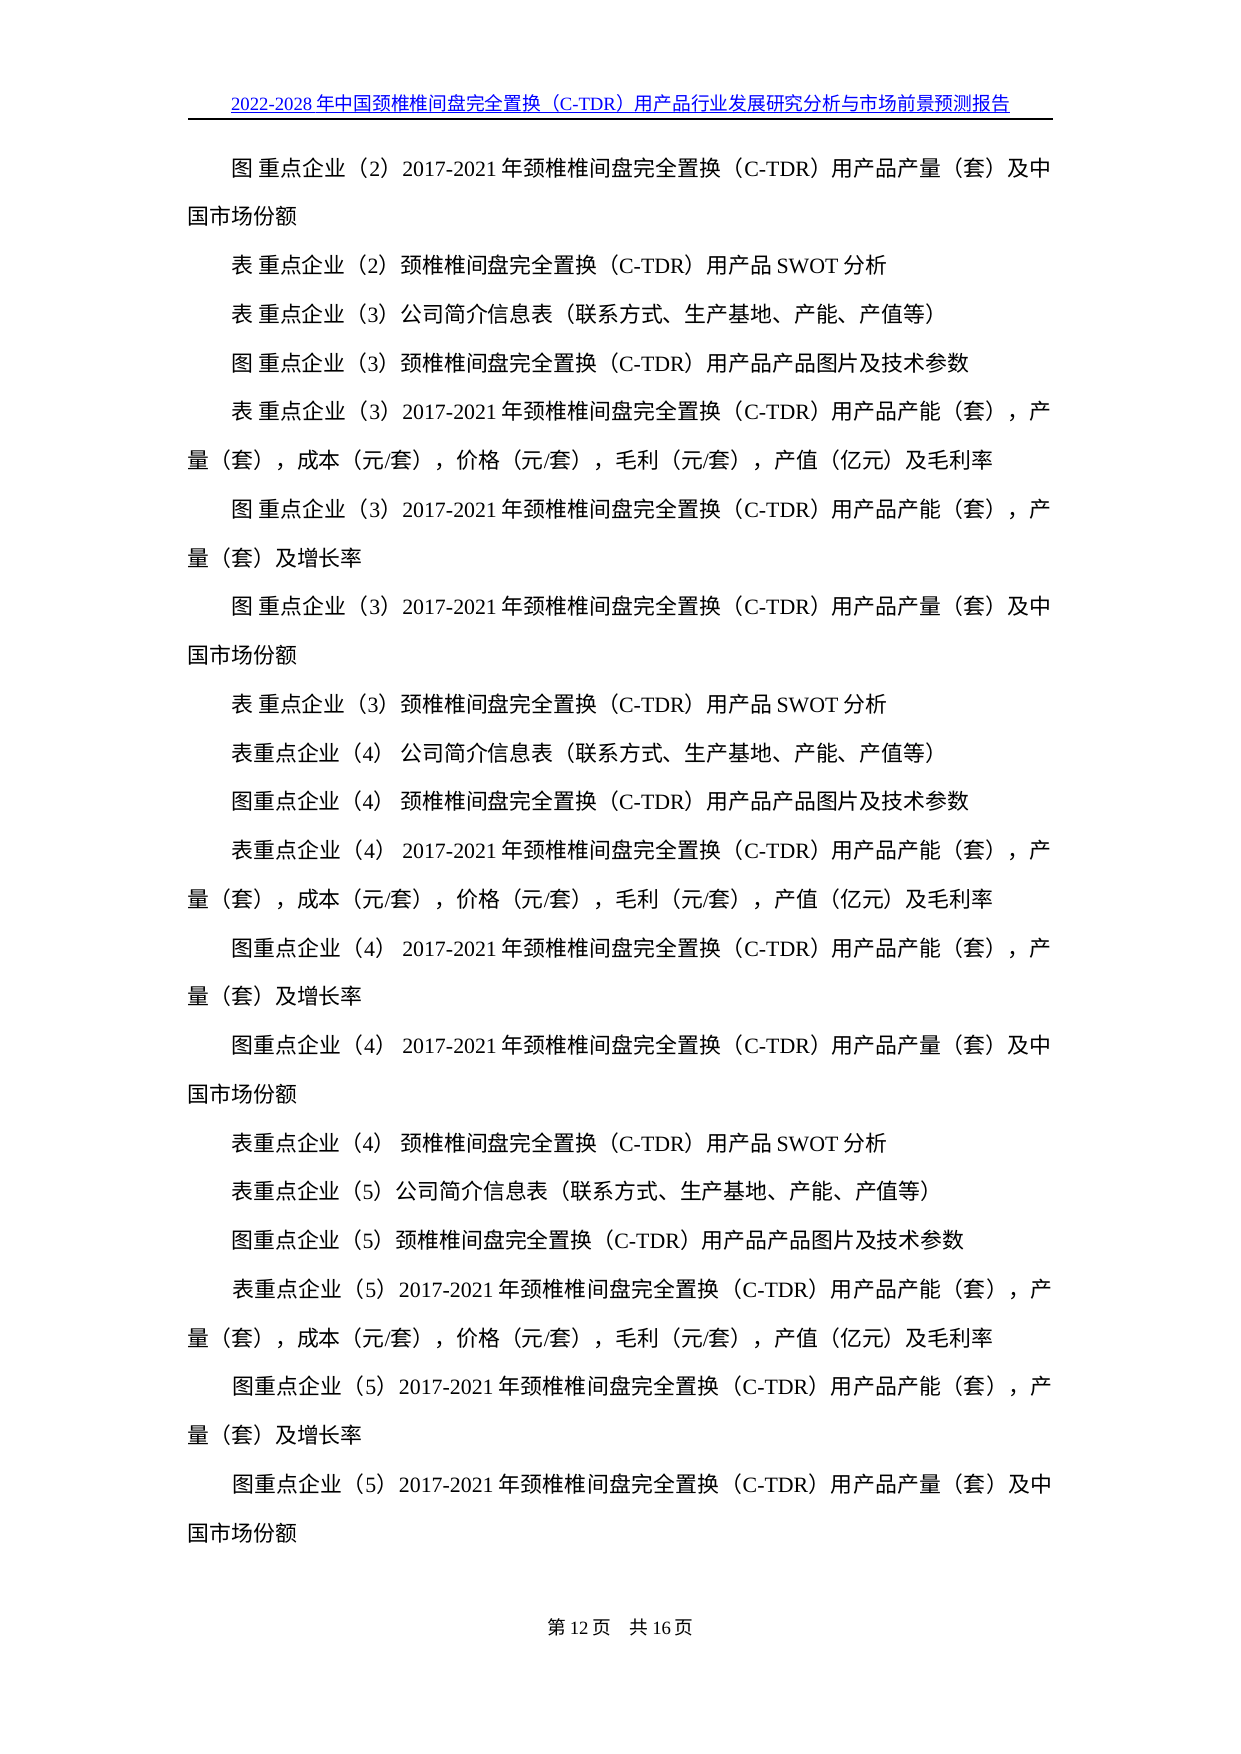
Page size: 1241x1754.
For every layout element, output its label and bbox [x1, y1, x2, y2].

text [187, 150, 1053, 1548]
